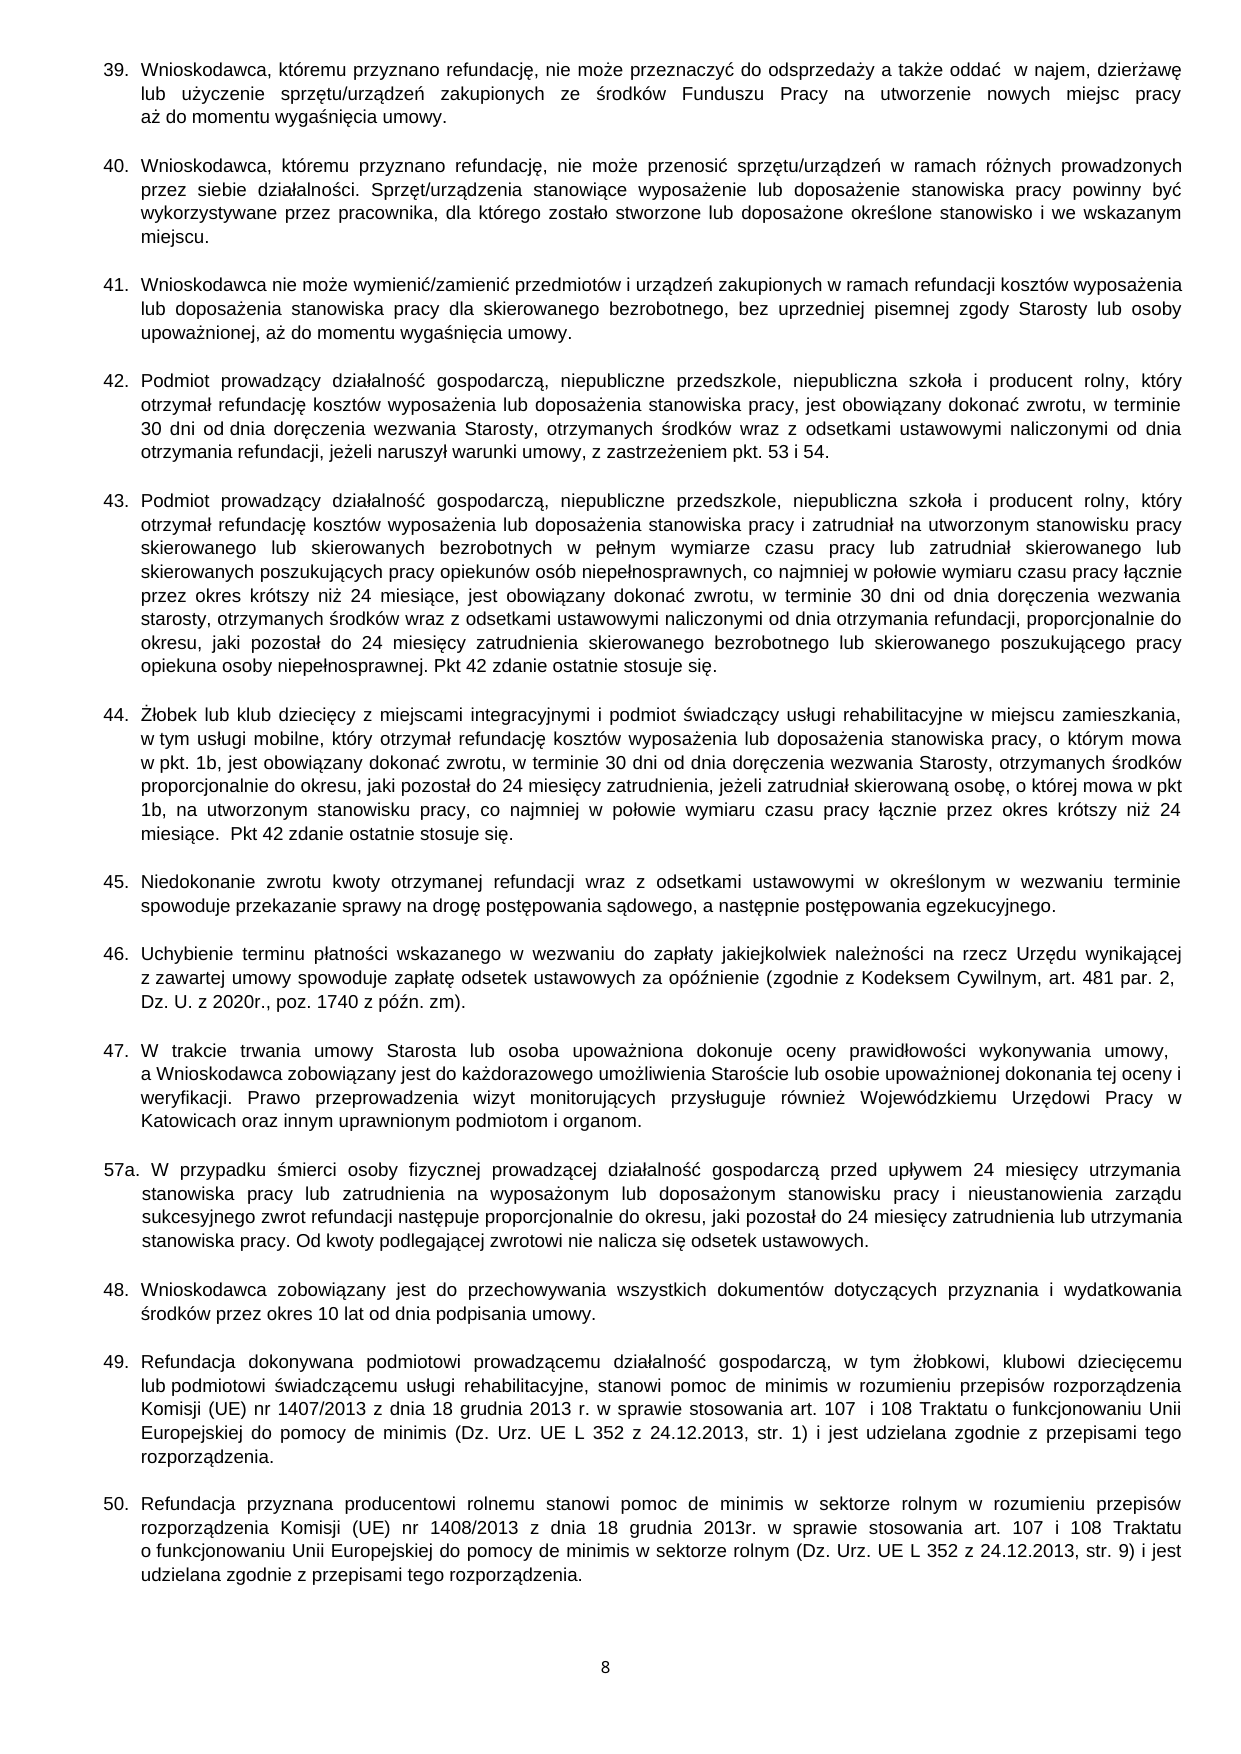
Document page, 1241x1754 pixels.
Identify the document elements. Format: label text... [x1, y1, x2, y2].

list Refundacja dokonywana podmiotowi prowadzącemu działalność gospodarczą, w tym żłobkowi, klubowi dziecięcemu lub podmiotowi świadczącemu usługi rehabilitacyjne, stanowi pomoc de minimis w rozumieniu przepisów rozporządzenia Komisji (UE) nr 1407/2013 z dnia 18 grudnia 2013 r. w sprawie stosowania art. 107 i 108 Traktatu o funkcjonowaniu Unii Europejskiej do pomocy de minimis (Dz. Urz. UE L 352 z 24.12.2013, str. 1) i jest udzielana zgodnie z przepisami tego rozporządzenia. [103, 1351, 1182, 1467]
list Wnioskodawca, któremu przyznano refundację, nie może przeznaczyć do odsprzedaży a także oddać w najem, dzierżawę lub użyczenie sprzętu/urządzeń zakupionych ze środków Funduszu Pracy na utworzenie nowych miejsc pracy aż do momentu wygaśnięcia umowy. [103, 59, 1182, 128]
list Wnioskodawca zobowiązany jest do przechowywania wszystkich dokumentów dotyczących przyznania i wydatkowania środków przez okres 10 lat od dnia podpisania umowy. [103, 1279, 1182, 1324]
list Podmiot prowadzący działalność gospodarczą, niepubliczne przedszkole, niepubliczna szkoła i producent rolny, który otrzymał refundację kosztów wyposażenia lub doposażenia stanowiska pracy i zatrudniał na utworzonym stanowisku pracy skierowanego lub skierowanych bezrobotnych w pełnym wymiarze czasu pracy lub zatrudniał skierowanego lub skierowanych poszukujących pracy opiekunów osób niepełnosprawnych, co najmniej w połowie wymiaru czasu pracy łącznie przez okres krótszy niż 24 miesiące, jest obowiązany dokonać zwrotu, w terminie 30 dni od dnia doręczenia wezwania starosty, otrzymanych środków wraz z odsetkami ustawowymi naliczonymi od dnia otrzymania refundacji, proporcjonalnie do okresu, jaki pozostał do 24 miesięcy zatrudnienia skierowanego bezrobotnego lub skierowanego poszukującego pracy opiekuna osoby niepełnosprawnej. Pkt 42 zdanie ostatnie stosuje się. [103, 490, 1182, 677]
list Uchybienie terminu płatności wskazanego w wezwaniu do zapłaty jakiejkolwiek należności na rzecz Urzędu wynikającej z zawartej umowy spowoduje zapłatę odsetek ustawowych za opóźnienie (zgodnie z Kodeksem Cywilnym, art. 481 par. 2, Dz. U. z 2020r., poz. 1740 z późn. zm). [103, 943, 1182, 1012]
list Niedokonanie zwrotu kwoty otrzymanej refundacji wraz z odsetkami ustawowymi w określonym w wezwaniu terminie spowoduje przekazanie sprawy na drogę postępowania sądowego, a następnie postępowania egzekucyjnego. [103, 871, 1182, 916]
list Wnioskodawca nie może wymienić/zamienić przedmiotów i urządzeń zakupionych w ramach refundacji kosztów wyposażenia lub doposażenia stanowiska pracy dla skierowanego bezrobotnego, bez uprzedniej pisemnej zgody Starosty lub osoby upoważnionej, aż do momentu wygaśnięcia umowy. [103, 274, 1182, 343]
text 57a. W przypadku śmierci osoby fizycznej prowadzącej działalność gospodarczą przed upływem 24 miesięcy utrzymania stanowiska pracy lub zatrudnienia na wyposażonym lub doposażonym stanowisku pracy i nieustanowienia zarządu sukcesyjnego zwrot refundacji następuje proporcjonalnie do okresu, jaki pozostał do 24 miesięcy zatrudnienia lub utrzymania stanowiska pracy. Od kwoty podlegającej zwrotowi nie nalicza się odsetek ustawowych. [103, 1159, 1182, 1251]
list Wnioskodawca, któremu przyznano refundację, nie może przenosić sprzętu/urządzeń w ramach różnych prowadzonych przez siebie działalności. Sprzęt/urządzenia stanowiące wyposażenie lub doposażenie stanowiska pracy powinny być wykorzystywane przez pracownika, dla którego zostało stworzone lub doposażone określone stanowisko i we wskazanym miejscu. [103, 155, 1182, 247]
list W trakcie trwania umowy Starosta lub osoba upoważniona dokonuje oceny prawidłowości wykonywania umowy, a Wnioskodawca zobowiązany jest do każdorazowego umożliwienia Staroście lub osobie upoważnionej dokonania tej oceny i weryfikacji. Prawo przeprowadzenia wizyt monitorujących przysługuje również Wojewódzkiemu Urzędowi Pracy w Katowicach oraz innym uprawnionym podmiotom i organom. [103, 1039, 1182, 1132]
list Refundacja przyznana producentowi rolnemu stanowi pomoc de minimis w sektorze rolnym w rozumieniu przepisów rozporządzenia Komisji (UE) nr 1408/2013 z dnia 18 grudnia 2013r. w sprawie stosowania art. 107 i 108 Traktatu o funkcjonowaniu Unii Europejskiej do pomocy de minimis w sektorze rolnym (Dz. Urz. UE L 352 z 24.12.2013, str. 9) i jest udzielana zgodnie z przepisami tego rozporządzenia. [103, 1493, 1182, 1585]
list Żłobek lub klub dziecięcy z miejscami integracyjnymi i podmiot świadczący usługi rehabilitacyjne w miejscu zamieszkania, w tym usługi mobilne, który otrzymał refundację kosztów wyposażenia lub doposażenia stanowiska pracy, o którym mowa w pkt. 1b, jest obowiązany dokonać zwrotu, w terminie 30 dni od dnia doręczenia wezwania Starosty, otrzymanych środków proporcjonalnie do okresu, jaki pozostał do 24 miesięcy zatrudnienia, jeżeli zatrudniał skierowaną osobę, o której mowa w pkt 1b, na utworzonym stanowisku pracy, co najmniej w połowie wymiaru czasu pracy łącznie przez okres krótszy niż 24 miesiące. Pkt 42 zdanie ostatnie stosuje się. [103, 704, 1182, 844]
list Podmiot prowadzący działalność gospodarczą, niepubliczne przedszkole, niepubliczna szkoła i producent rolny, który otrzymał refundację kosztów wyposażenia lub doposażenia stanowiska pracy, jest obowiązany dokonać zwrotu, w terminie 30 dni od dnia doręczenia wezwania Starosty, otrzymanych środków wraz z odsetkami ustawowymi naliczonymi od dnia otrzymania refundacji, jeżeli naruszył warunki umowy, z zastrzeżeniem pkt. 53 i 54. [103, 370, 1182, 462]
